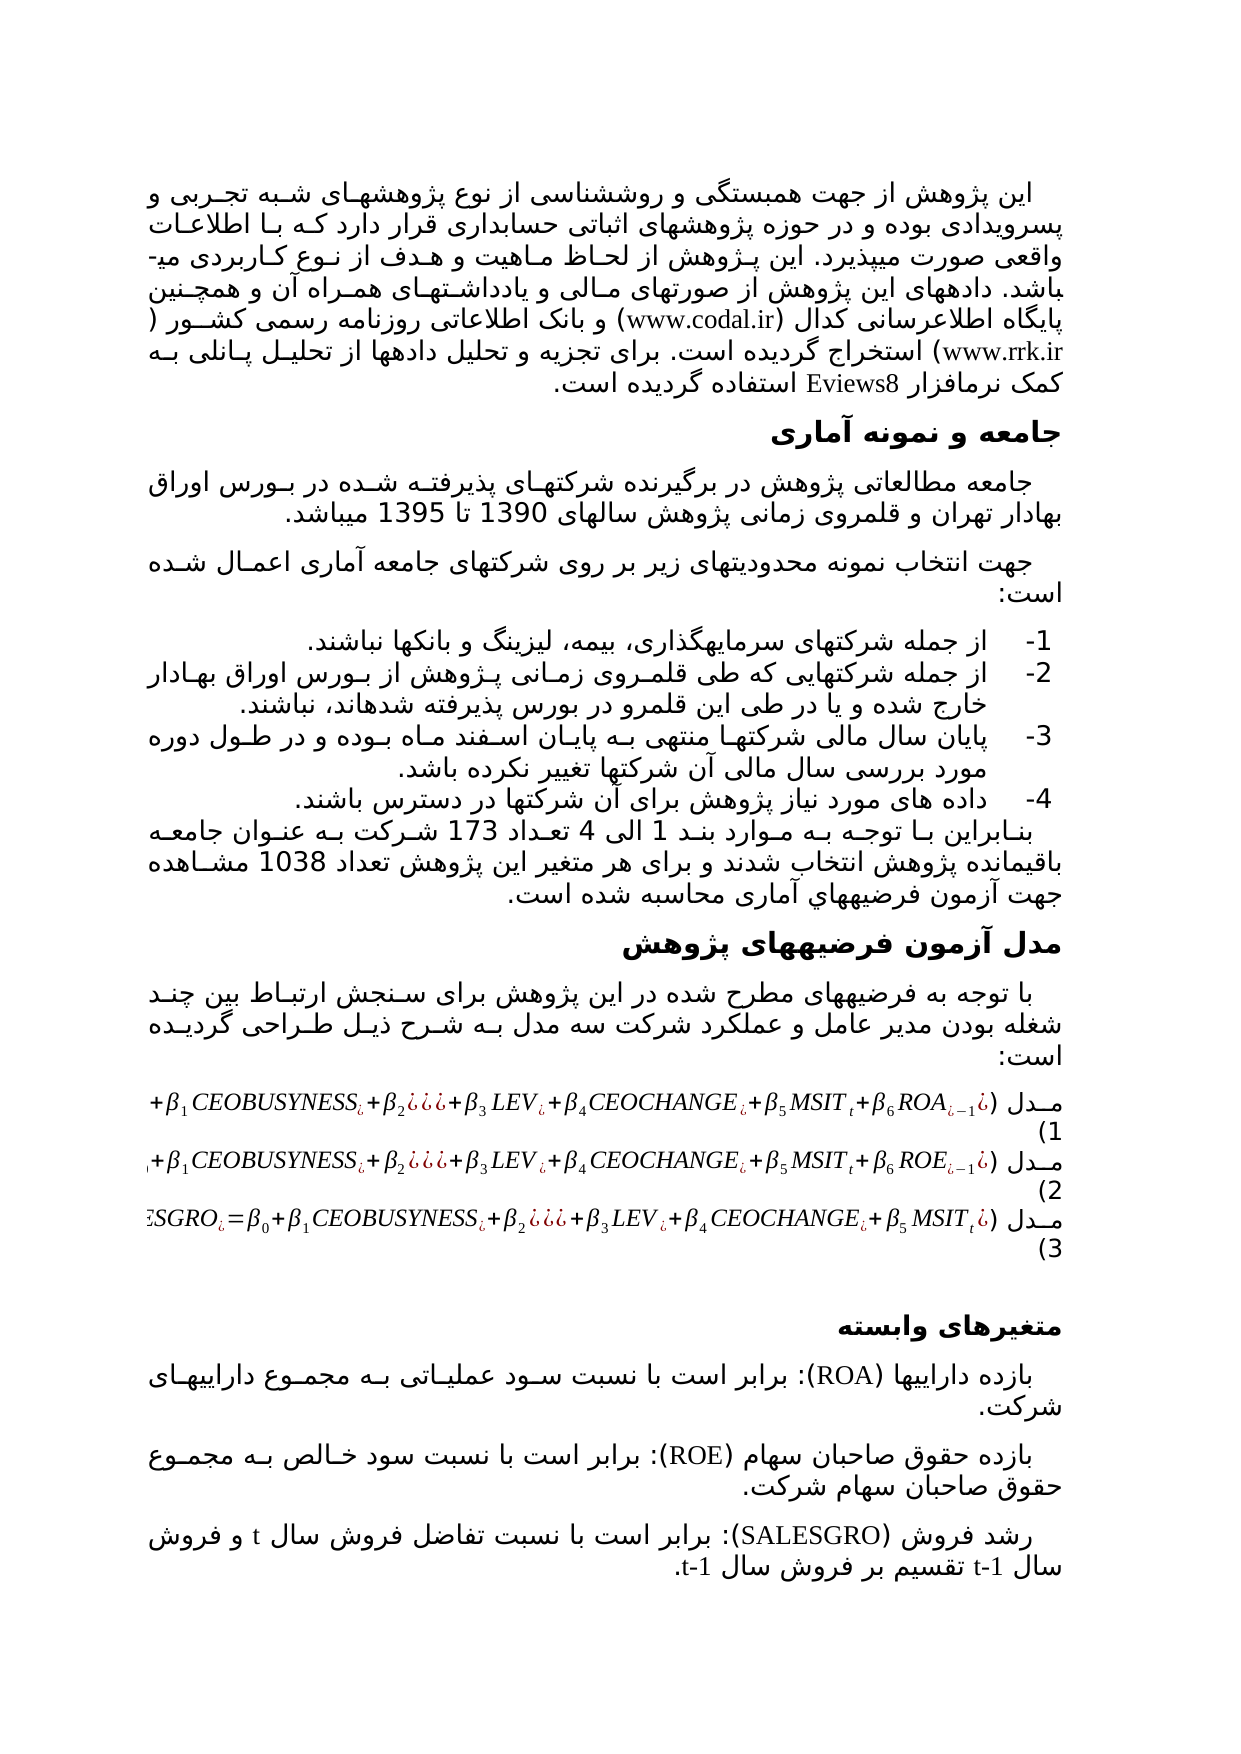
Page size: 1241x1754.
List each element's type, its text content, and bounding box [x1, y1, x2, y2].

text جامعه و نمونه آماری [148, 415, 1063, 449]
text متغیرهای وابسته [148, 1311, 1063, 1342]
text رشد فروش (SALESGRO): برابر است با نسبت تفاضل فروش سال t و فروش سال t-1 تقسیم بر فروش سال t-1. [148, 1519, 1063, 1582]
list پایان سال مالی شرکتها منتهی به پایان اسفند ماه بوده و در طول دوره مورد بررسی سال مالی آن شرکتها تغییر نکرده باشد. [148, 720, 1026, 783]
text جامعه مطالعاتی پژوهش در برگیرنده شرکتهای پذیرفته شده در بورس اوراق بهادار تهران و قلمروی زمانی پژوهش سالهای 1390 تا 1395 میباشد. [148, 466, 1063, 529]
text این پژوهش از جهت همبستگی و روششناسی از نوع پژوهشهای شبه تجربی و پسرویدادی بوده و در حوزه پژوهشهای اثباتی حسابداری قرار دارد که با اطلاعات واقعی صورت میپذیرد. این پژوهش از لحاظ ماهیت و هدف از نوع کاربردی میباشد. دادههای این پژوهش از صورتهای مالی و یادداشتهای همراه آن و همچنین پایگاه اطلاعرسانی کدال (www.codal.ir) و بانک اطلاعاتی روزنامه رسمی کشور (www.rrk.ir) استخراج گردیده است. برای تجزیه و تحلیل دادهها از تحلیل پانلی به کمک نرمافزار Eviews8 استفاده گردیده است. [148, 177, 1063, 399]
list داده های مورد نیاز پژوهش برای آن شرکتها در دسترس باشند. [148, 783, 1026, 815]
text بنابراین با توجه به موارد بند 1 الی 4 تعداد 173 شرکت به عنوان جامعه باقیمانده پژوهش انتخاب شدند و برای هر متغیر این پژوهش تعداد 1038 مشاهده جهت آزمون فرضيههاي آماری محاسبه شده است. [148, 815, 1063, 910]
table_cell [148, 1147, 989, 1205]
text مدل آزمون فرضیههای پژوهش [148, 926, 1063, 960]
text جهت انتخاب نمونه محدودیتهای زیر بر روی شرکتهای جامعه آماری اعمال شده است: [148, 546, 1063, 609]
text با توجه به فرضیههای مطرح شده در این پژوهش برای سنجش ارتباط بین چند شغله بودن مدیر عامل و عملکرد شرکت سه مدل به شرح ذیل طراحی گردیده است: [148, 977, 1063, 1072]
table_header [148, 1088, 989, 1147]
table_cell [148, 1205, 989, 1263]
table_header مدل (1) [989, 1088, 1063, 1147]
table_cell مدل (3) [989, 1205, 1063, 1263]
list از جمله شرکتهایی که طی قلمروی زمانی پژوهش از بورس اوراق بهادار خارج شده و یا در طی این قلمرو در بورس پذیرفته شدهاند، نباشند. [148, 657, 1026, 720]
text بازده حقوق صاحبان سهام (ROE): برابر است با نسبت سود خالص به مجموع حقوق صاحبان سهام شرکت. [148, 1439, 1063, 1502]
text بازده داراییها (ROA): برابر است با نسبت سود عملیاتی به مجموع داراییهای شرکت. [148, 1359, 1063, 1422]
list از جمله شرکتهای سرمایهگذاری، بیمه، لیزینگ و بانکها نباشند. [148, 626, 1026, 657]
table_cell مدل (2) [989, 1147, 1063, 1205]
